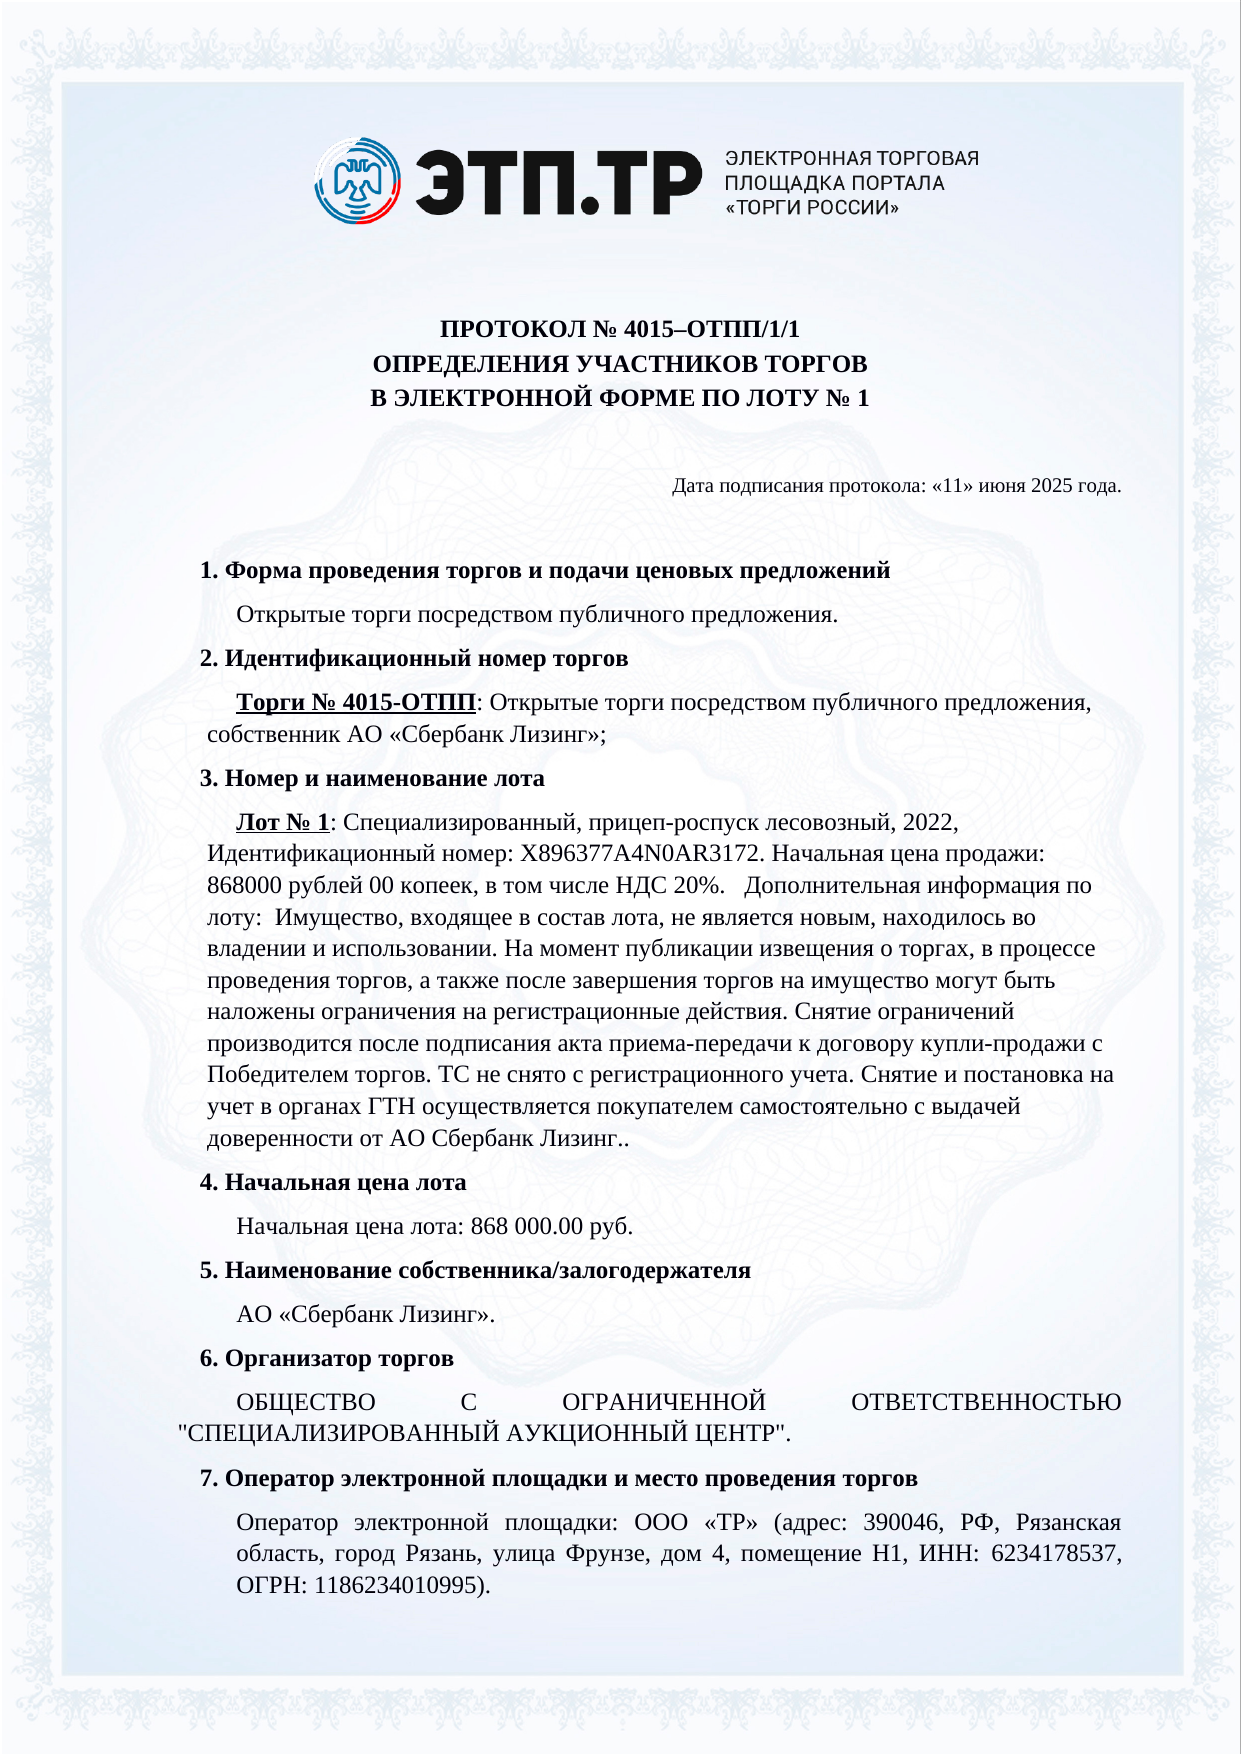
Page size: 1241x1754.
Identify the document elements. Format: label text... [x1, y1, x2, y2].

text Лот № 1: Специализированный, прицеп-роспуск лесовозный, 2022, Идентификационный номер: X896377A4N0AR3172. Начальная цена продажи: 868000 рублей 00 копеек, в том числе НДС 20%. Дополнительная информация по лоту: Имущество, входящее в состав лота, не является новым, находилось во владении и использовании. На момент публикации извещения о торгах, в процессе проведения торгов, а также после завершения торгов на имущество могут быть наложены ограничения на регистрационные действия. Снятие ограничений производится после подписания акта приема-передачи к договору купли-продажи с Победителем торгов. ТС не снято с регистрационного учета. Снятие и постановка на учет в органах ГТН осуществляется покупателем самостоятельно с выдачей доверенности от АО Сбербанк Лизинг.. [207, 807, 1122, 1151]
picture [2, 2, 1241, 1754]
text Оператор электронной площадки: ООО «ТР» (адрес: 390046, РФ, Рязанская область, город Рязань, улица Фрунзе, дом 4, помещение Н1, ИНН: 6234178537, ОГРН: 1186234010995). [236, 1507, 1122, 1598]
text 1. Форма проведения торгов и подачи ценовых предложений [177, 555, 1122, 584]
text Дата подписания протокола: «11» июня 2025 года. [177, 467, 1122, 498]
text 5. Наименование собственника/залогодержателя [177, 1255, 1122, 1283]
title ОПРЕДЕЛЕНИЯ УЧАСТНИКОВ ТОРГОВ [118, 349, 1122, 377]
text АО «Сбербанк Лизинг». [177, 1299, 1122, 1328]
title В ЭЛЕКТРОННОЙ ФОРМЕ ПО ЛОТУ № 1 [118, 383, 1122, 412]
text Начальная цена лота: 868 000.00 руб. [236, 1211, 1122, 1239]
text Торги № 4015-ОТПП: Открытые торги посредством публичного предложения, собственник АО «Сбербанк Лизинг»; [207, 687, 1122, 748]
text Открытые торги посредством публичного предложения. [177, 599, 1122, 628]
title ПРОТОКОЛ № 4015–ОТПП/1/1 [118, 314, 1122, 343]
text 7. Оператор электронной площадки и место проведения торгов [177, 1463, 1122, 1491]
text 6. Организатор торгов [177, 1343, 1122, 1372]
text ОБЩЕСТВО С ОГРАНИЧЕННОЙ ОТВЕТСТВЕННОСТЬЮ "СПЕЦИАЛИЗИРОВАННЫЙ АУКЦИОННЫЙ ЦЕНТР". [177, 1387, 1122, 1447]
text 2. Идентификационный номер торгов [177, 643, 1122, 672]
text 4. Начальная цена лота [177, 1167, 1122, 1195]
text 3. Номер и наименование лота [177, 763, 1122, 792]
